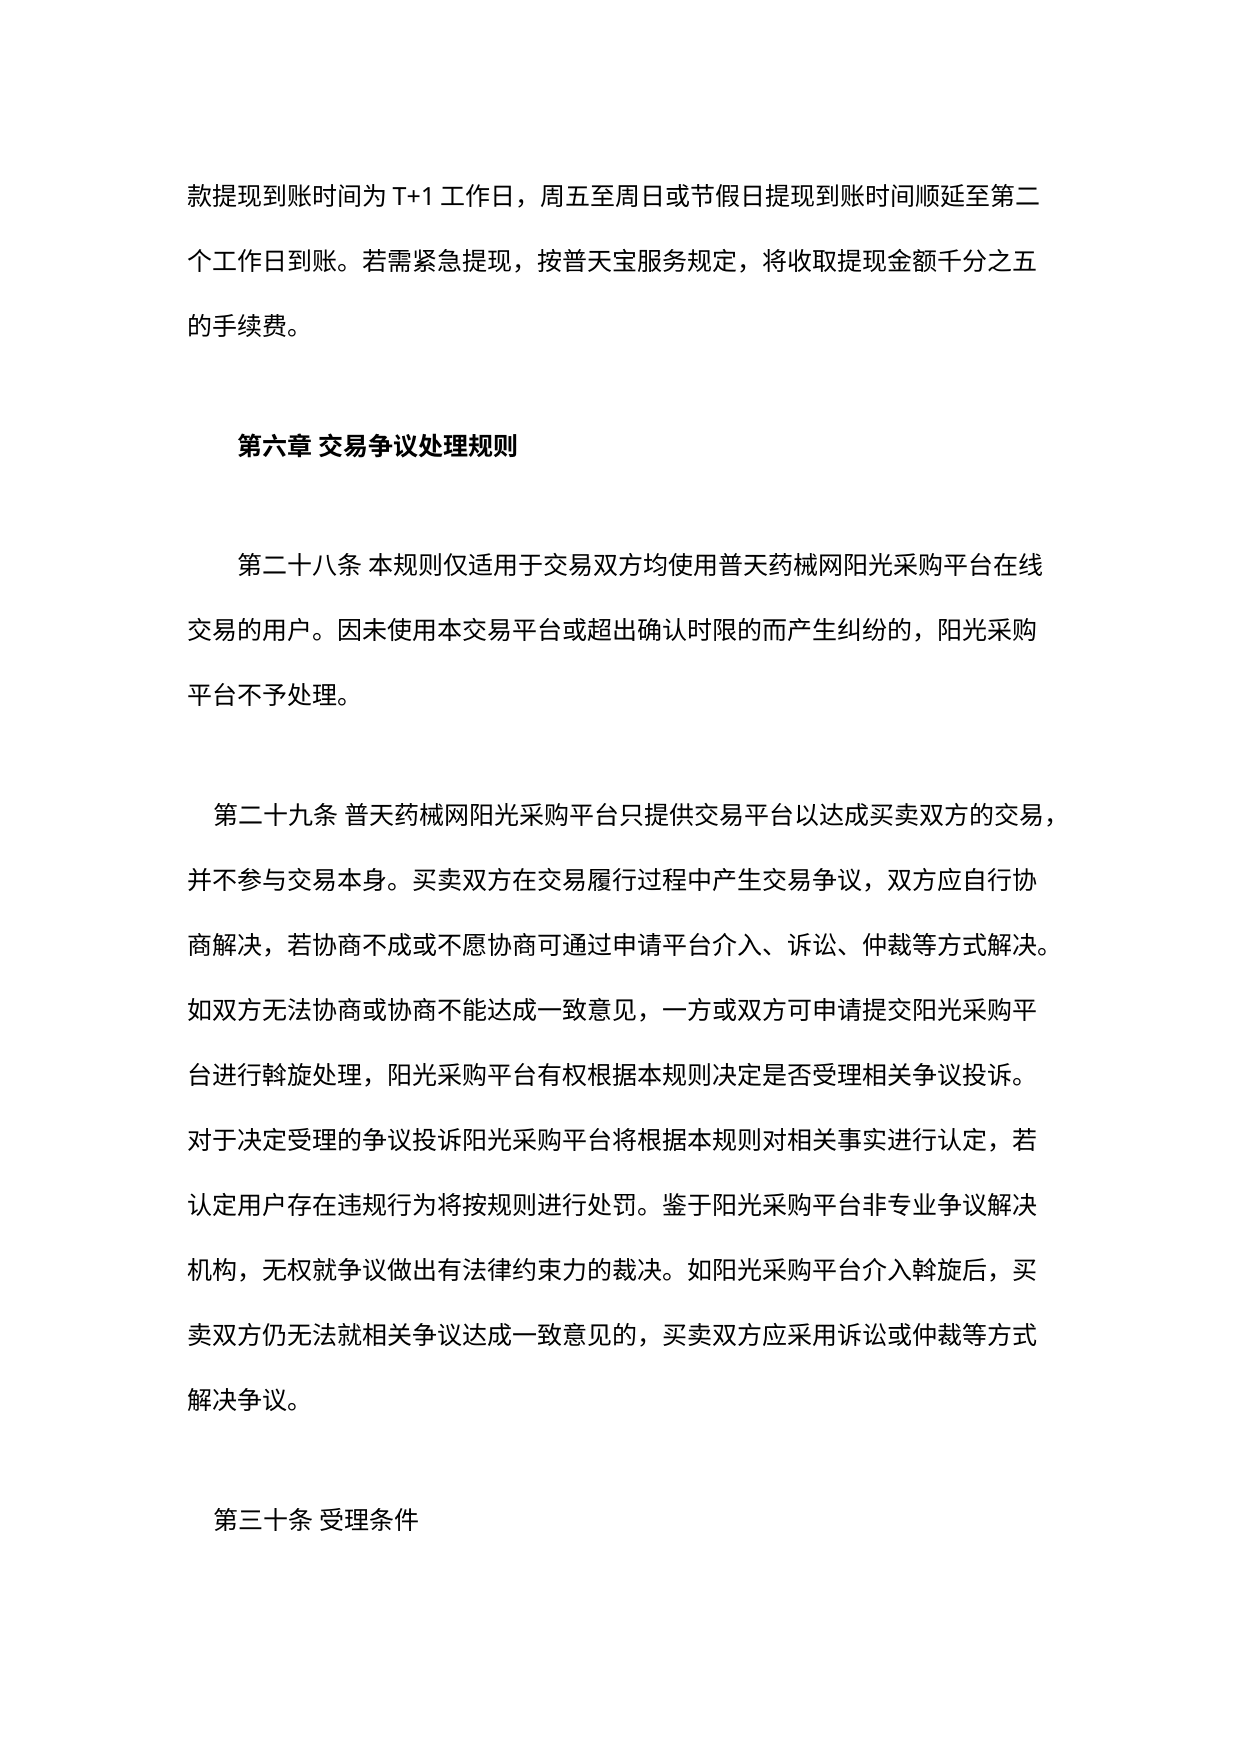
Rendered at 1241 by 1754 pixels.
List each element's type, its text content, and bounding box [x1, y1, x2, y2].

text 第三十条 受理条件 [187, 1486, 1053, 1551]
text 第二十八条 本规则仅适用于交易双方均使用普天药械网阳光采购平台在线交易的用户。因未使用本交易平台或超出确认时限的而产生纠纷的，阳光采购平台不予处理。 [187, 531, 1053, 726]
text 第二十九条 普天药械网阳光采购平台只提供交易平台以达成买卖双方的交易，并不参与交易本身。买卖双方在交易履行过程中产生交易争议，双方应自行协商解决，若协商不成或不愿协商可通过申请平台介入、诉讼、仲裁等方式解决。如双方无法协商或协商不能达成一致意见，一方或双方可申请提交阳光采购平台进行斡旋处理，阳光采购平台有权根据本规则决定是否受理相关争议投诉。对于决定受理的争议投诉阳光采购平台将根据本规则对相关事实进行认定，若认定用户存在违规行为将按规则进行处罚。鉴于阳光采购平台非专业争议解决机构，无权就争议做出有法律约束力的裁决。如阳光采购平台介入斡旋后，买卖双方仍无法就相关争议达成一致意见的，买卖双方应采用诉讼或仲裁等方式解决争议。 [187, 781, 1053, 1431]
text 第六章 交易争议处理规则 [187, 412, 1053, 477]
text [187, 162, 1053, 357]
